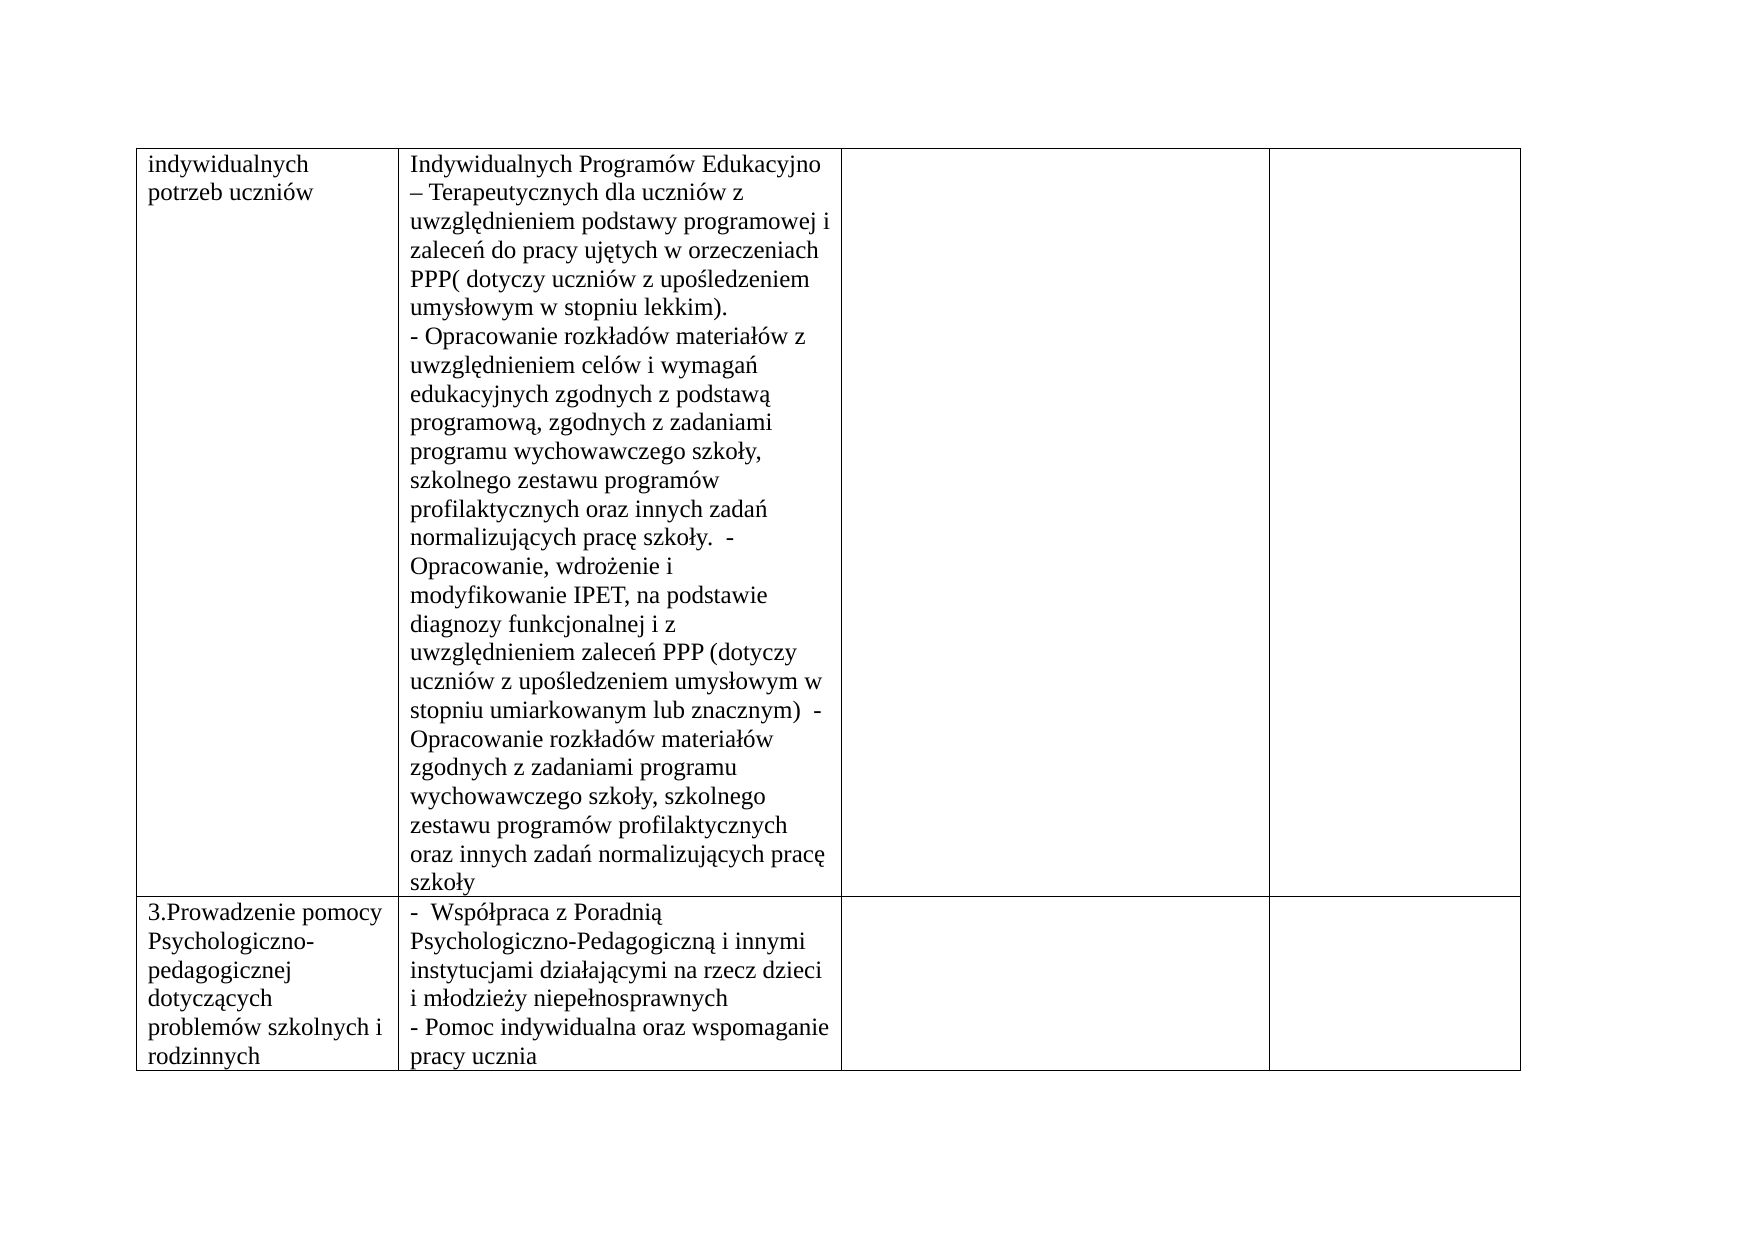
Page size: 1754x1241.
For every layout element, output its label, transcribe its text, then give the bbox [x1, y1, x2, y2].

table_cell [842, 897, 1269, 1070]
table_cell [399, 897, 841, 1070]
table_cell [1270, 149, 1520, 896]
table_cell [137, 149, 398, 896]
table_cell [137, 897, 398, 1070]
table_cell [842, 149, 1269, 896]
table_cell [1270, 897, 1520, 1070]
